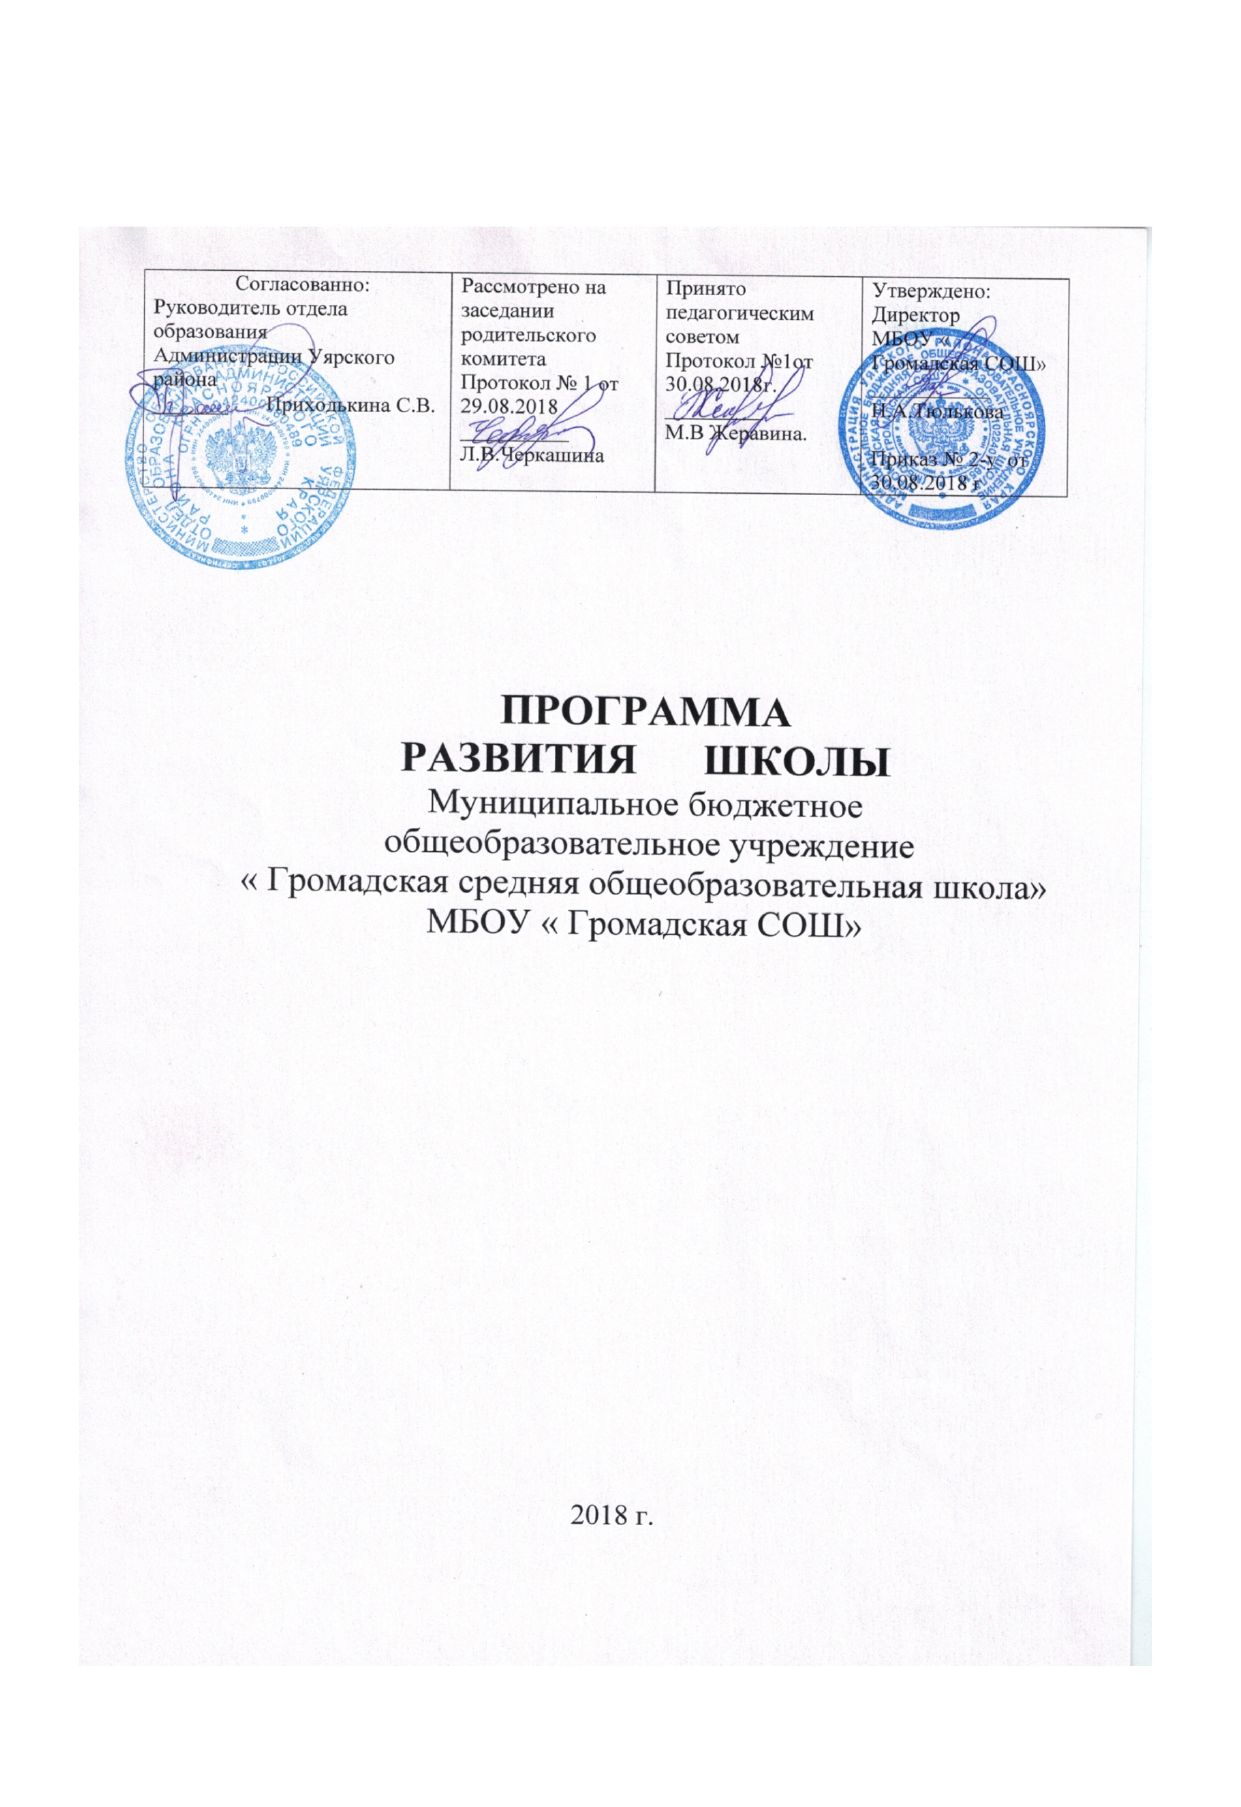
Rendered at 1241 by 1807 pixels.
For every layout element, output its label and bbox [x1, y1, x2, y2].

picture [64, 212, 1167, 1682]
